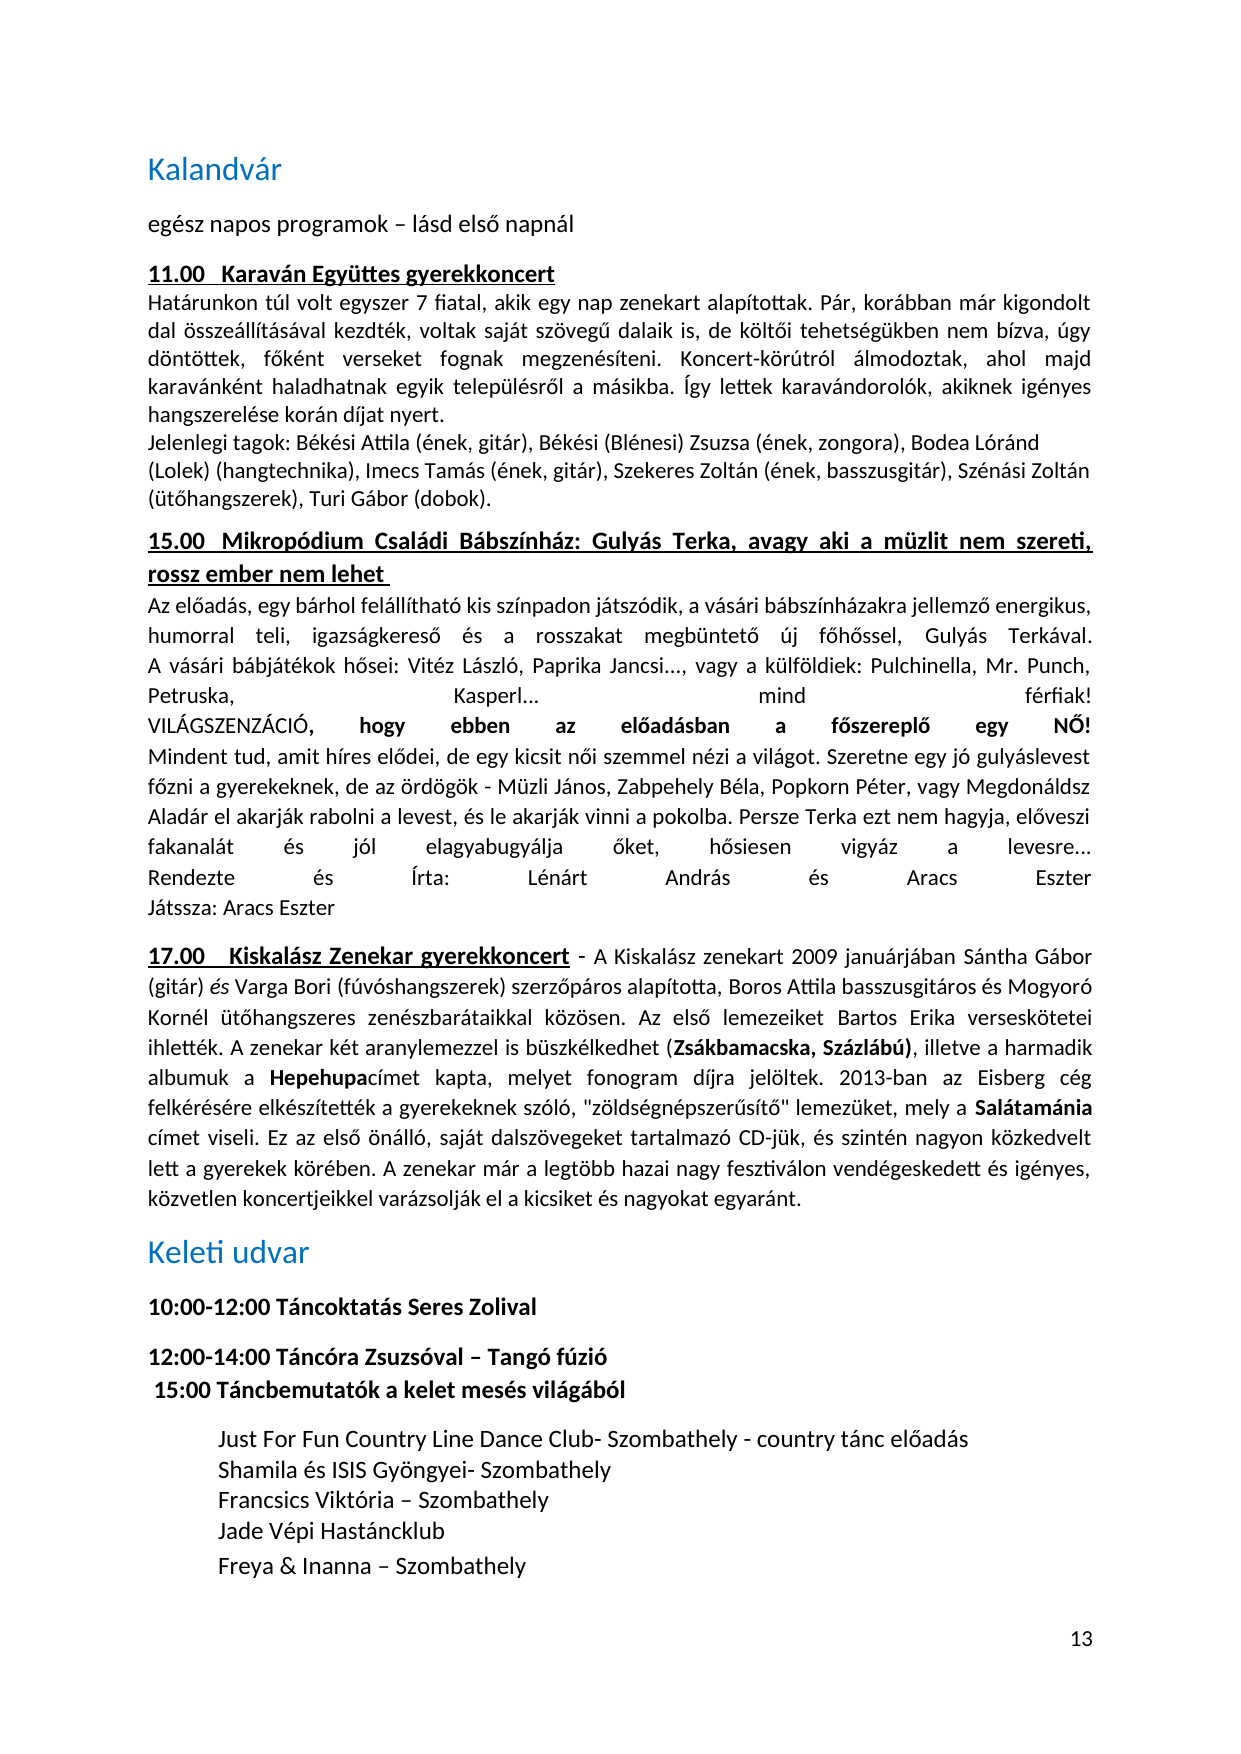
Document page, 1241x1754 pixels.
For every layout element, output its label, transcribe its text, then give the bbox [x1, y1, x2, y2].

list Freya & Inanna – Szombathely [218, 1550, 1093, 1581]
text Kalandvár [148, 148, 1093, 188]
text egész napos programok – lásd első napnál [148, 208, 1093, 239]
text 15.00 Mikropódium Családi Bábszínház: Gulyás Terka, avagy aki a müzlit nem szereti, rossz ember nem lehet [148, 553, 1093, 588]
text 10:00-12:00 Táncoktatás Seres Zolival [148, 1291, 1093, 1322]
list Shamila és ISIS Gyöngyei- Szombathely [218, 1454, 1093, 1484]
text Just For Fun Country Line Dance Club- Szombathely - country tánc előadás [218, 1423, 1093, 1454]
text Határunkon túl volt egyszer 7 fiatal, akik egy nap zenekart alapítottak. Pár, korábban már kigondolt dal összeállításával kezdték, voltak saját szövegű dalaik is, de költői tehetségükben nem bízva, úgy döntöttek, főként verseket fognak megzenésíteni. Koncert-körútról álmodoztak, ahol majd karavánként haladhatnak egyik településről a másikba. Így lettek karavándorolók, akiknek igényes hangszerelése korán díjat nyert. [148, 288, 1093, 428]
text 11.00 Karaván Együttes gyerekkoncert [148, 258, 1093, 288]
text Keleti udvar [148, 1231, 1093, 1272]
list Jade Vépi Hastáncklub [218, 1515, 1093, 1546]
text Jelenlegi tagok: Békési Attila (ének, gitár), Békési (Blénesi) Zsuzsa (ének, zongora), Bodea Lóránd (Lolek) (hangtechnika), Imecs Tamás (ének, gitár), Szekeres Zoltán (ének, basszusgitár), Szénási Zoltán (ütőhangszerek), Turi Gábor (dobok). [148, 428, 1093, 512]
text 12:00-14:00 Táncóra Zsuzsóval – Tangó fúzió 15:00 Táncbemutatók a kelet mesés világából [148, 1341, 1093, 1404]
text Az előadás, egy bárhol felállítható kis színpadon játszódik, a vásári bábszínházakra jellemző energikus, humorral teli, igazságkereső és a rosszakat megbüntető új főhőssel, Gulyás Terkával. A vásári bábjátékok hősei: Vitéz László, Paprika Jancsi..., vagy a külföldiek: Pulchinella, Mr. Punch, Petruska, Kasperl... mind férfiak! VILÁGSZENZÁCIÓ, hogy ebben az előadásban a főszereplő egy NŐ! Mindent tud, amit híres elődei, de egy kicsit női szemmel nézi a világot. Szeretne egy jó gulyáslevest főzni a gyerekeknek, de az ördögök - Müzli János, Zabpehely Béla, Popkorn Péter, vagy Megdonáldsz Aladár el akarják rabolni a levest, és le akarják vinni a pokolba. Persze Terka ezt nem hagyja, előveszi fakanalát és jól elagyabugyálja őket, hősiesen vigyáz a levesre... Rendezte és Írta: Lénárt András és Aracs Eszter Játssza: Aracs Eszter [148, 591, 1093, 921]
list Francsics Viktória – Szombathely [218, 1484, 1093, 1515]
text 17.00 Kiskalász Zenekar gyerekkoncert - A Kiskalász zenekart 2009 januárjában Sántha Gábor (gitár) és Varga Bori (fúvóshangszerek) szerzőpáros alapította, Boros Attila basszusgitáros és Mogyoró Kornél ütőhangszeres zenészbarátaikkal közösen. Az első lemezeiket Bartos Erika verseskötetei ihlették. A zenekar két aranylemezzel is büszkélkedhet (Zsákbamacska, Százlábú), illetve a harmadik albumuk a Hepehupacímet kapta, melyet fonogram díjra jelöltek. 2013-ban az Eisberg cég felkérésére elkészítették a gyerekeknek szóló, "zöldségnépszerűsítő" lemezüket, mely a Salátamánia címet viseli. Ez az első önálló, saját dalszövegeket tartalmazó CD-jük, és szintén nagyon közkedvelt lett a gyerekek körében. A zenekar már a legtöbb hazai nagy fesztiválon vendégeskedett és igényes, közvetlen koncertjeikkel varázsolják el a kicsiket és nagyokat egyaránt. [148, 940, 1093, 1212]
text 15.00 Mikropódium Családi Bábszínház: Gulyás Terka, avagy aki a müzlit nem szereti, rossz ember nem lehet [148, 525, 1093, 551]
